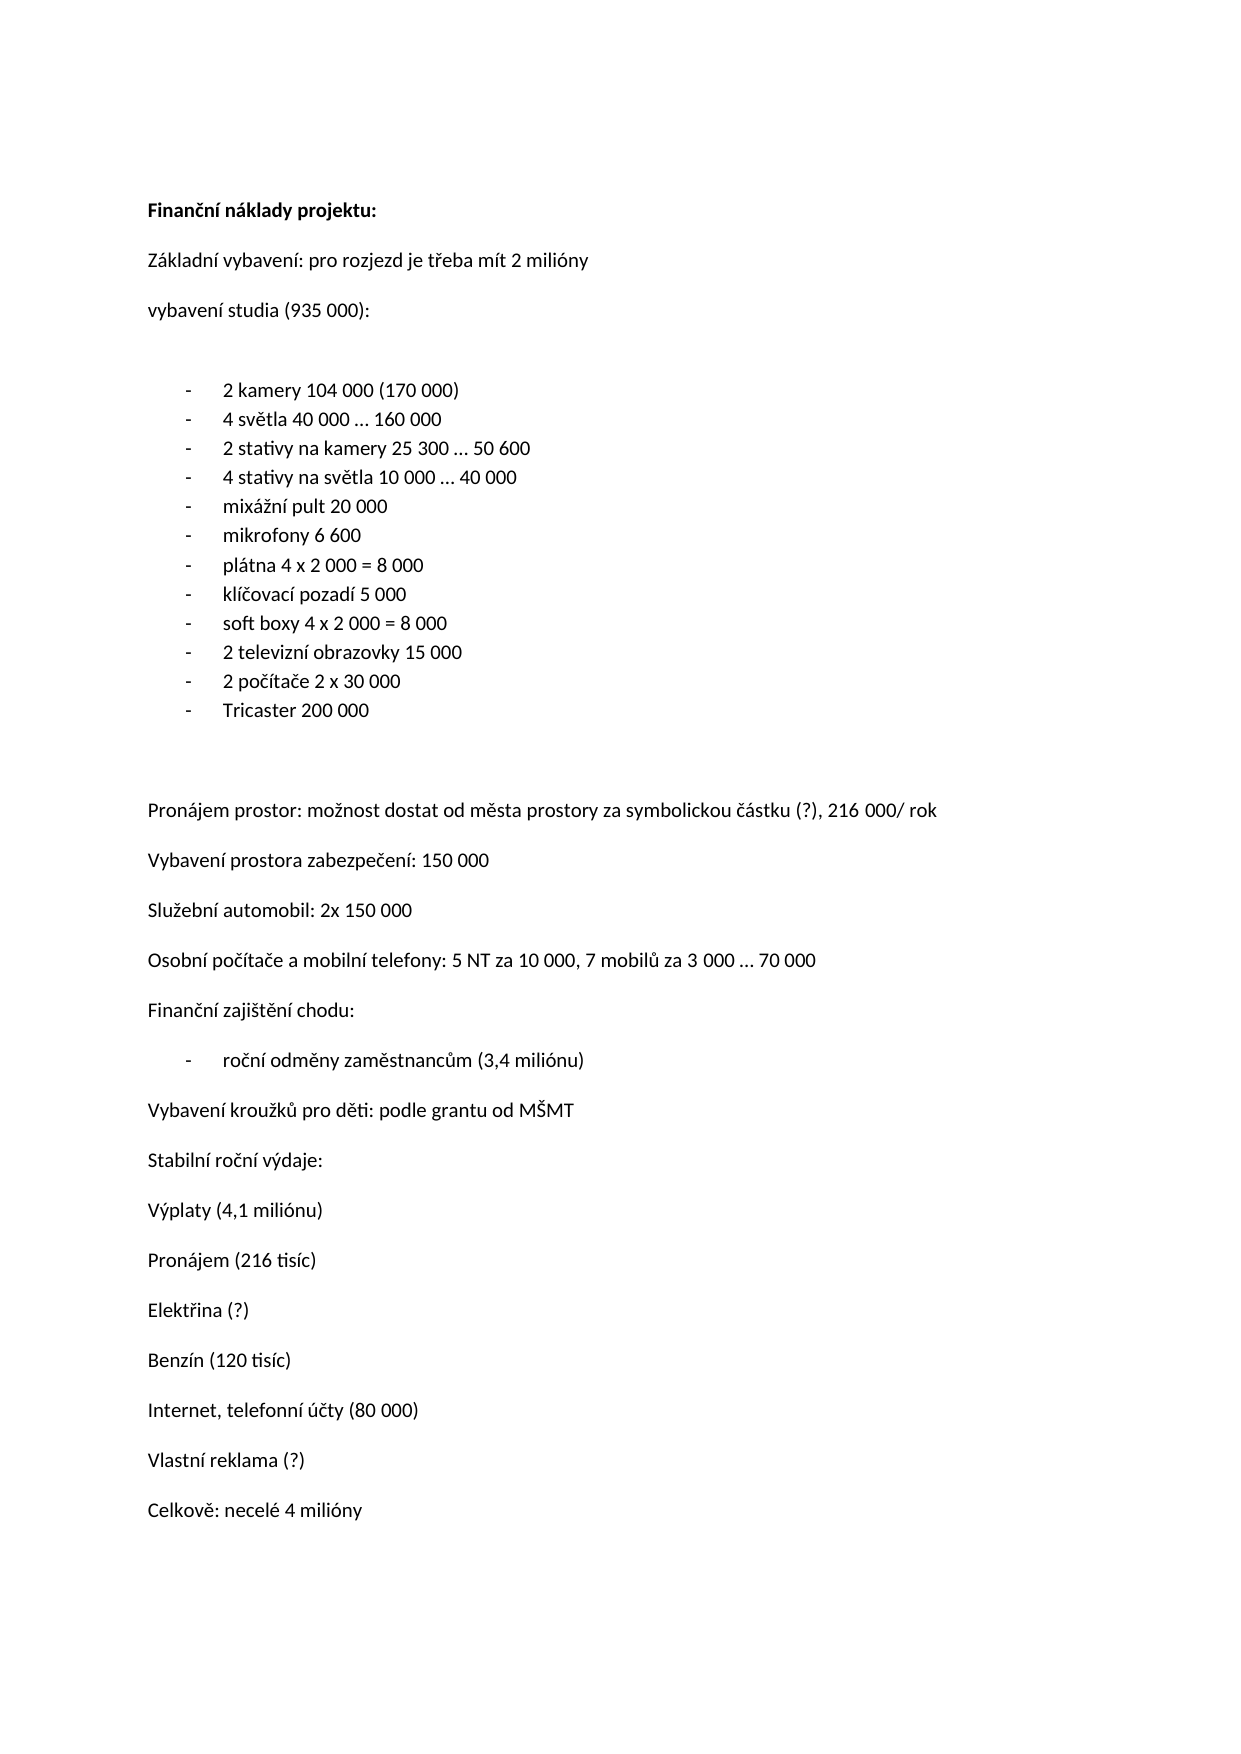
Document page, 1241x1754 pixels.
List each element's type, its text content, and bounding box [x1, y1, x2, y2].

text Služební automobil: 2x 150 000 [148, 898, 1093, 923]
list 4 stativy na světla 10 000 … 40 000 [185, 464, 1093, 490]
list 2 stativy na kamery 25 300 … 50 600 [185, 435, 1093, 461]
list klíčovací pozadí 5 000 [185, 581, 1093, 606]
text Stabilní roční výdaje: [148, 1148, 1093, 1173]
text Osobní počítače a mobilní telefony: 5 NT za 10 000, 7 mobilů za 3 000 … 70 000 [148, 948, 1093, 973]
list mixážní pult 20 000 [185, 493, 1093, 519]
text Pronájem prostor: možnost dostat od města prostory za symbolickou částku (?), 216 000/ rok [148, 798, 1093, 823]
list Tricaster 200 000 [185, 698, 1093, 723]
text Benzín (120 tisíc) [148, 1348, 1093, 1373]
text Pronájem (216 tisíc) [148, 1248, 1093, 1273]
text Elektřina (?) [148, 1298, 1093, 1323]
text Vybavení kroužků pro děti: podle grantu od MŠMT [148, 1098, 1093, 1123]
list 4 světla 40 000 … 160 000 [185, 406, 1093, 431]
list 2 kamery 104 000 (170 000) [185, 377, 1093, 402]
text Základní vybavení: pro rozjezd je třeba mít 2 milióny [148, 248, 1093, 273]
list soft boxy 4 x 2 000 = 8 000 [185, 610, 1093, 636]
list roční odměny zaměstnancům (3,4 miliónu) [185, 1048, 1093, 1073]
list mikrofony 6 600 [185, 523, 1093, 548]
list plátna 4 x 2 000 = 8 000 [185, 552, 1093, 577]
text Finanční zajištění chodu: [148, 998, 1093, 1023]
text Vybavení prostora zabezpečení: 150 000 [148, 848, 1093, 873]
text Celkově: necelé 4 milióny [148, 1498, 1093, 1523]
list 2 počítače 2 x 30 000 [185, 668, 1093, 694]
list 2 televizní obrazovky 15 000 [185, 639, 1093, 665]
text Vlastní reklama (?) [148, 1448, 1093, 1473]
text Internet, telefonní účty (80 000) [148, 1398, 1093, 1423]
text vybavení studia (935 000): [148, 298, 1093, 323]
text Finanční náklady projektu: [148, 198, 1093, 223]
text Výplaty (4,1 miliónu) [148, 1198, 1093, 1223]
